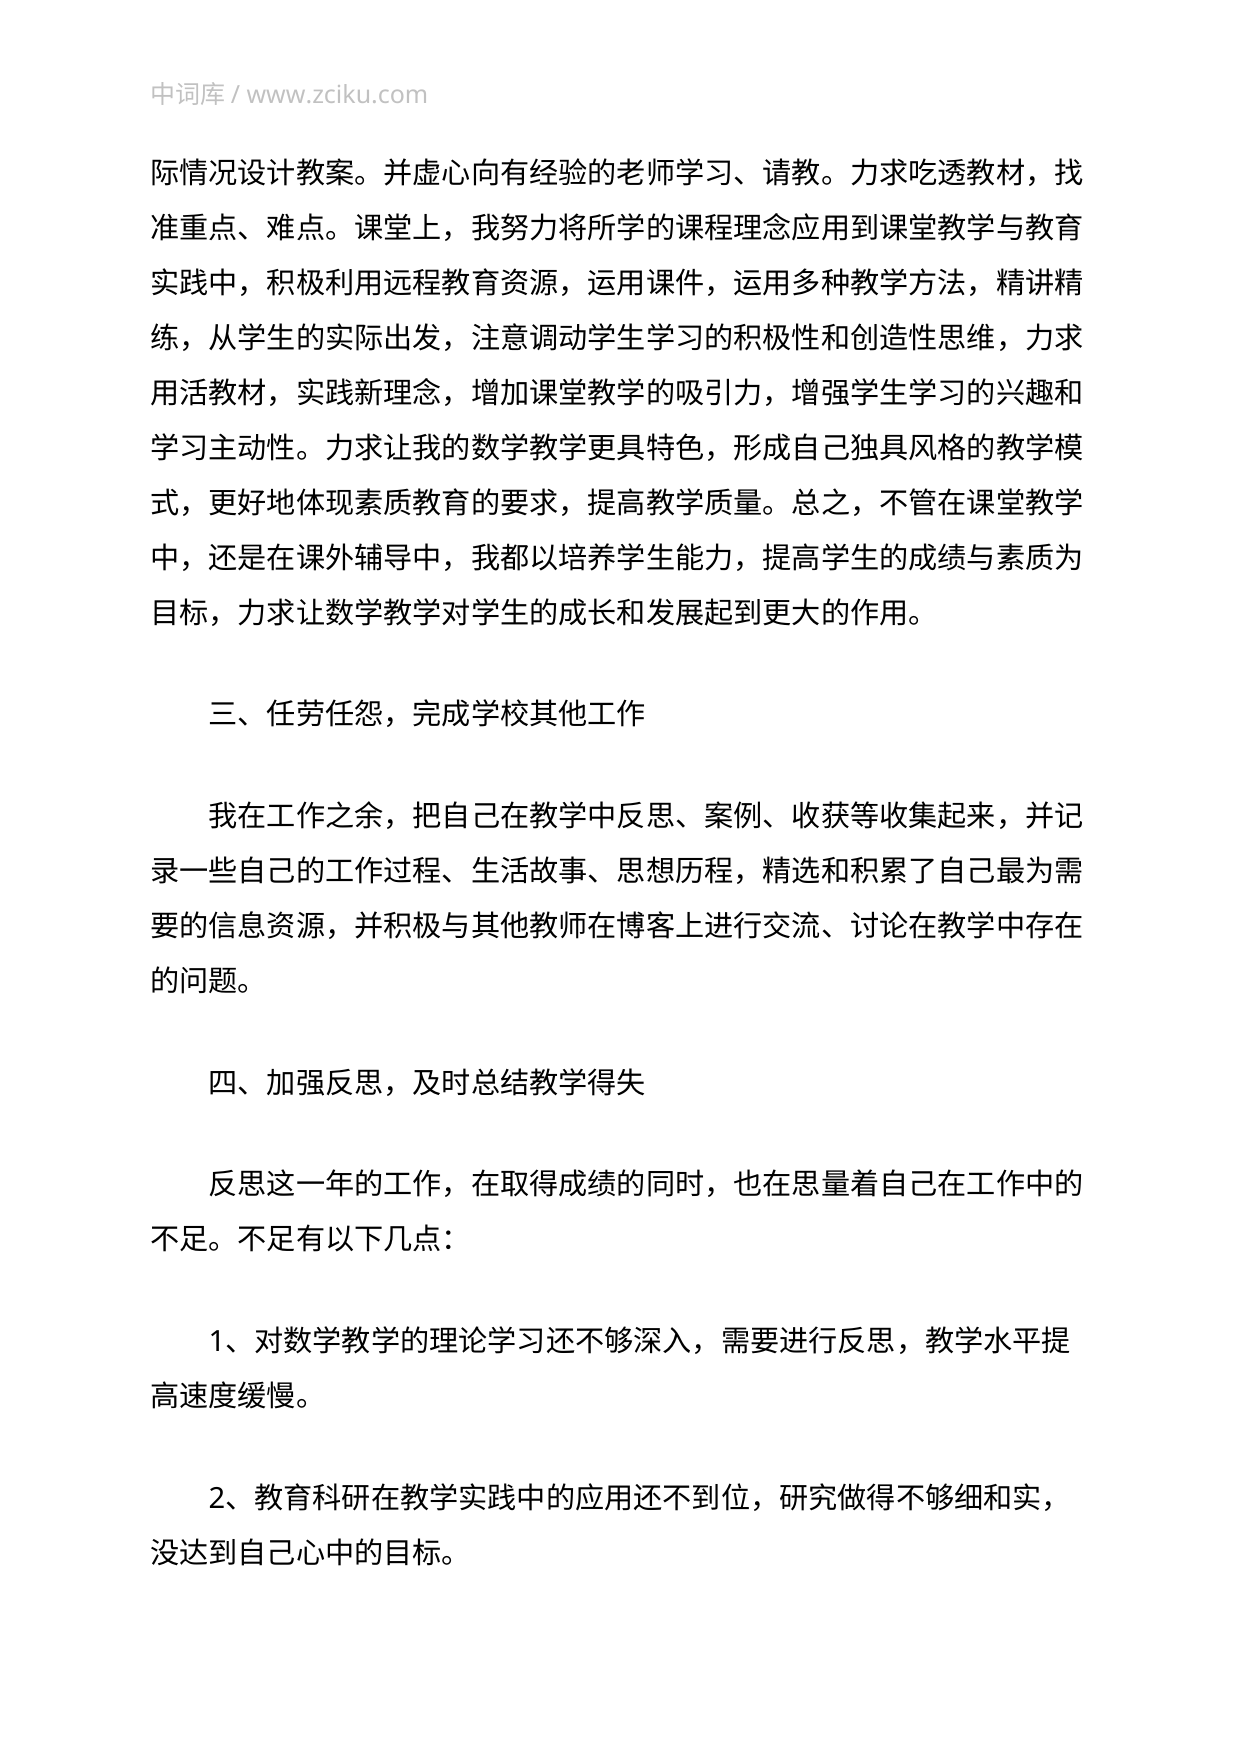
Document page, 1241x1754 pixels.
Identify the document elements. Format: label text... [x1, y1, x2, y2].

text 我在工作之余，把自己在教学中反思、案例、收获等收集起来，并记录一些自己的工作过程、生活故事、思想历程，精选和积累了自己最为需要的信息资源，并积极与其他教师在博客上进行交流、讨论在教学中存在的问题。 [150, 793, 1090, 1000]
text 2、教育科研在教学实践中的应用还不到位，研究做得不够细和实，没达到自己心中的目标。 [150, 1474, 1090, 1572]
text 1、对数学教学的理论学习还不够深入，需要进行反思，教学水平提高速度缓慢。 [150, 1318, 1090, 1415]
text 四、加强反思，及时总结教学得失 [150, 1059, 1090, 1101]
text 反思这一年的工作，在取得成绩的同时，也在思量着自己在工作中的不足。不足有以下几点： [150, 1161, 1090, 1258]
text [150, 150, 1090, 631]
text 三、任劳任怨，完成学校其他工作 [150, 691, 1090, 733]
